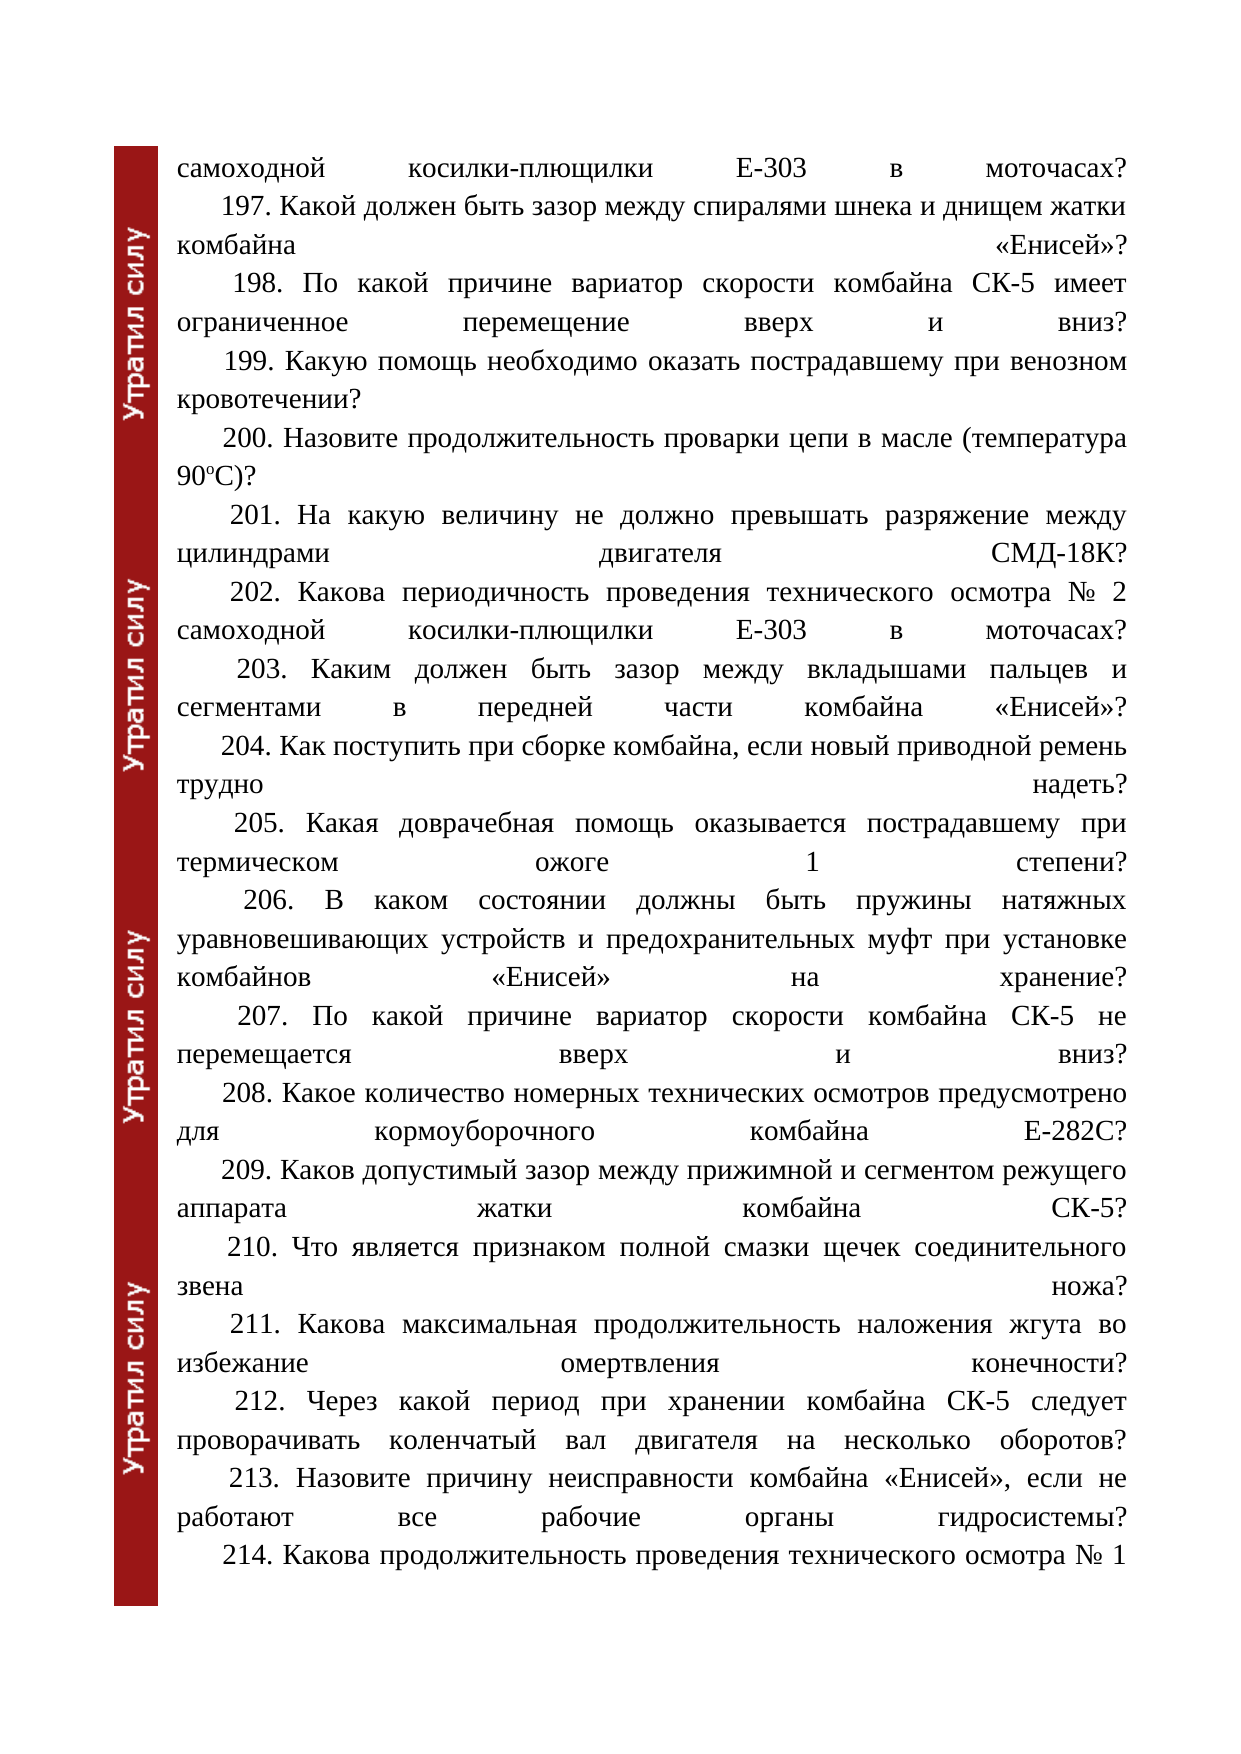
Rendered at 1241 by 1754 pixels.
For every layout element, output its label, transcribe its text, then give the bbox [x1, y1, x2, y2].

picture [114, 146, 158, 150]
picture [114, 1571, 158, 1606]
